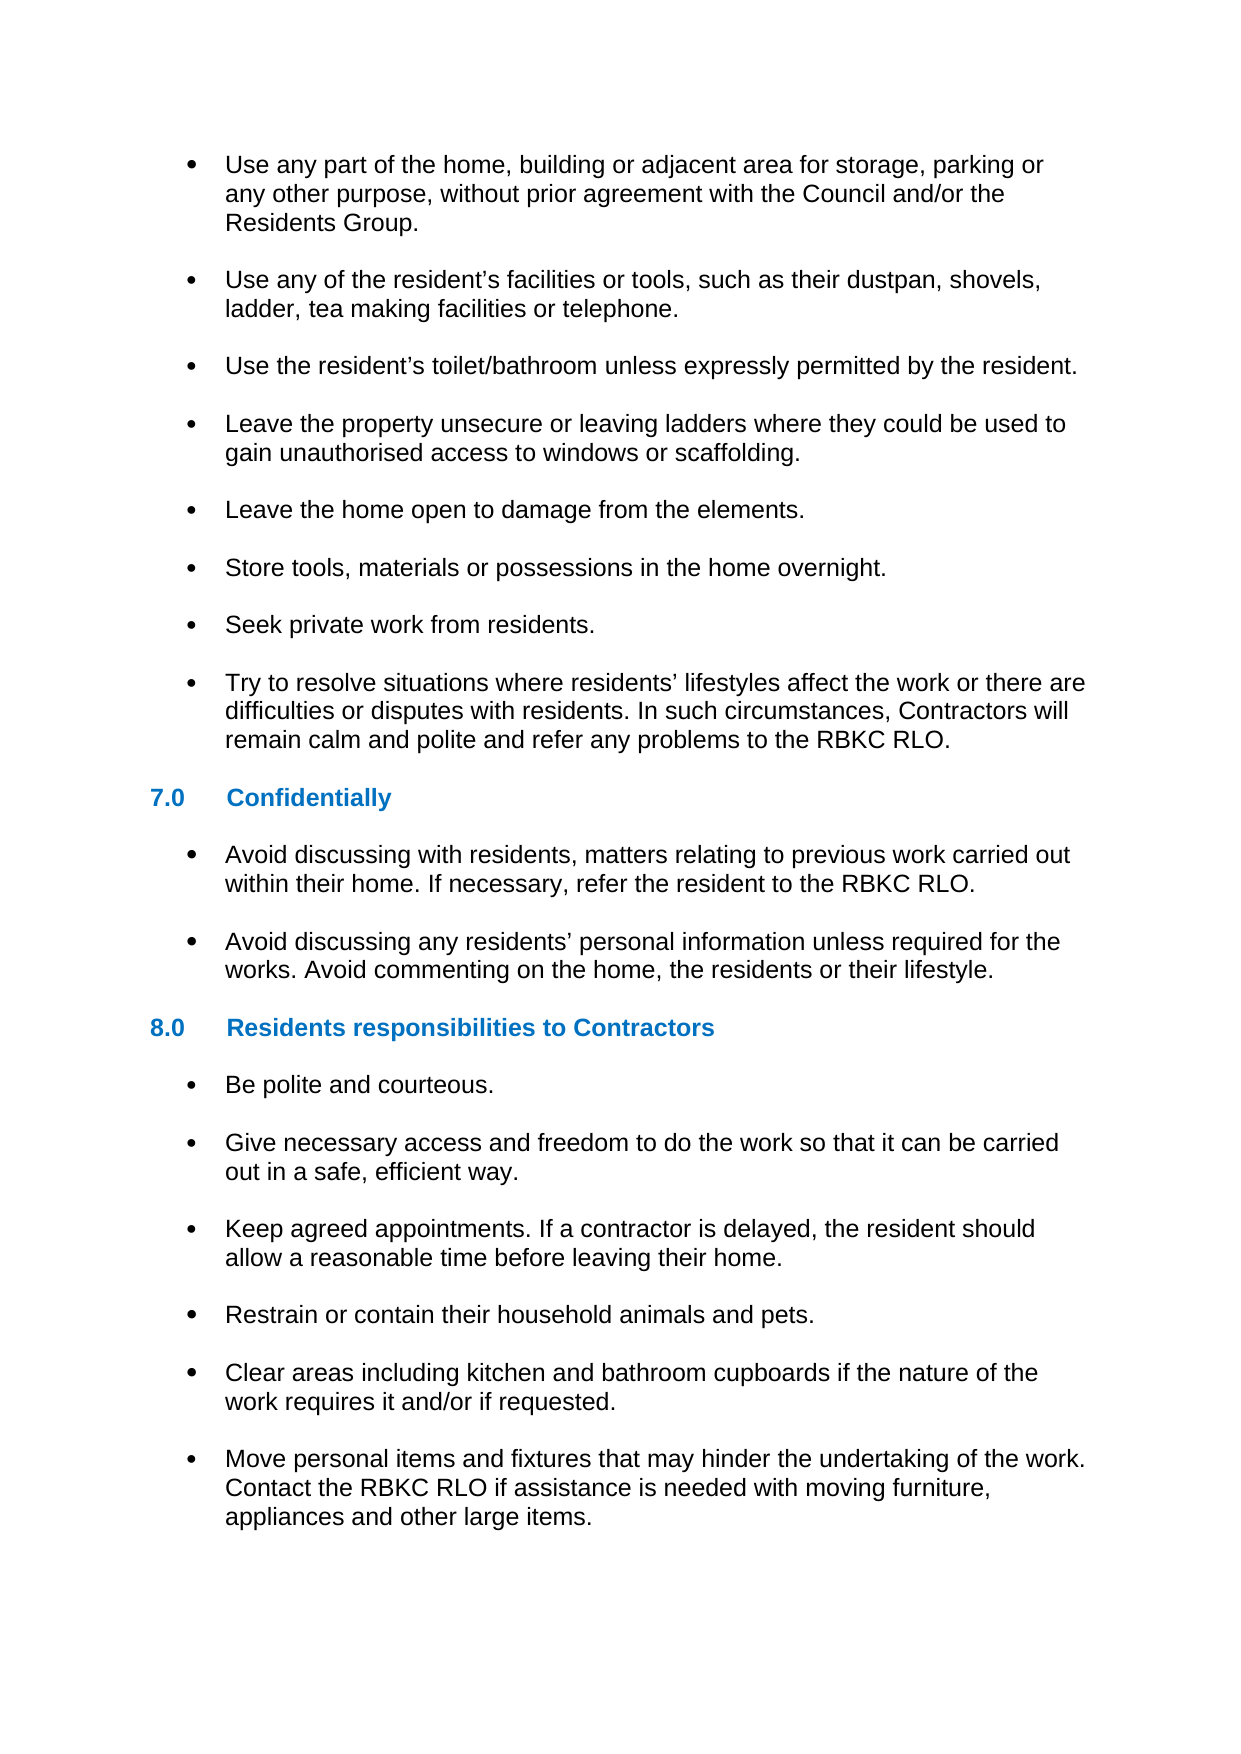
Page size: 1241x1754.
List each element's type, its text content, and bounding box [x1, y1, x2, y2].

list Use any of the resident’s facilities or tools, such as their dustpan, shovels, ladder, tea making facilities or telephone. [187, 265, 1090, 323]
list Avoid discussing any residents’ personal information unless required for the works. Avoid commenting on the home, the residents or their lifestyle. [187, 926, 1090, 984]
list Use the resident’s toilet/bathroom unless expressly permitted by the resident. [187, 351, 1090, 380]
list Give necessary access and freedom to do the work so that it can be carried out in a safe, efficient way. [187, 1128, 1090, 1185]
list Avoid discussing with residents, matters relating to previous work carried out within their home. If necessary, refer the resident to the RBKC RLO. [187, 840, 1090, 898]
list Restrain or contain their household animals and pets. [187, 1300, 1090, 1329]
text 8.0 Residents responsibilities to Contractors [150, 984, 1090, 1042]
text 7.0 Confidentially [150, 783, 1090, 811]
list Leave the property unsecure or leaving ladders where they could be used to gain unauthorised access to windows or scaffolding. [187, 409, 1090, 466]
list Be polite and courteous. [187, 1070, 1090, 1099]
list Move personal items and fixtures that may hinder the undertaking of the work. Contact the RBKC RLO if assistance is needed with moving furniture, appliances and other large items. [187, 1444, 1090, 1531]
list Keep agreed appointments. If a contractor is delayed, the resident should allow a reasonable time before leaving their home. [187, 1214, 1090, 1272]
list Seek private work from residents. [187, 610, 1090, 639]
list Try to resolve situations where residents’ lifestyles affect the work or there are difficulties or disputes with residents. In such circumstances, Contractors will remain calm and polite and refer any problems to the RBKC RLO. [187, 668, 1090, 754]
list Leave the home open to damage from the elements. [187, 495, 1090, 524]
list Use any part of the home, building or adjacent area for storage, parking or any other purpose, without prior agreement with the Council and/or the Residents Group. [187, 150, 1090, 236]
list Clear areas including kitchen and bathroom cupboards if the nature of the work requires it and/or if requested. [187, 1358, 1090, 1416]
list Store tools, materials or possessions in the home overnight. [187, 553, 1090, 581]
